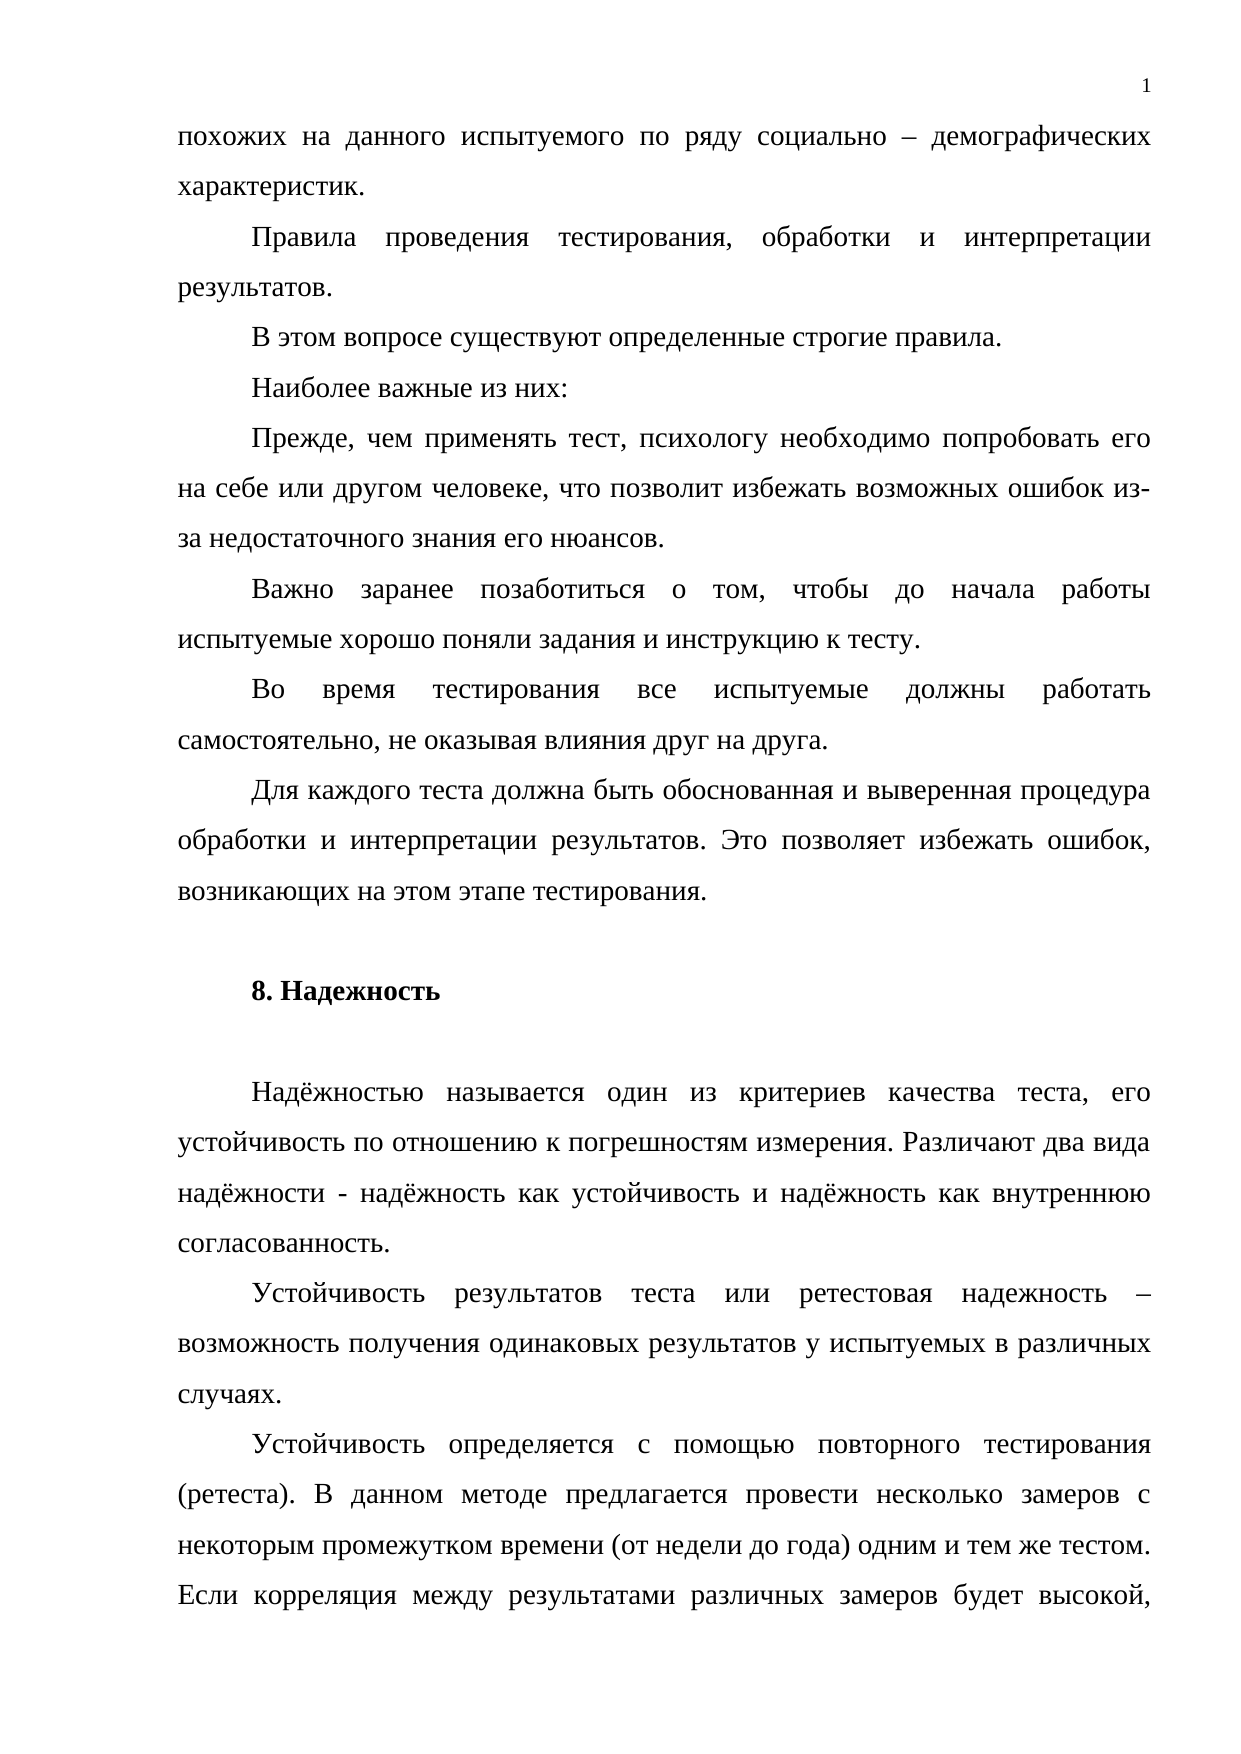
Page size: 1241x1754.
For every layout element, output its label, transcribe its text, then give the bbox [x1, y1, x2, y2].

text Для каждого теста должна быть обоснованная и выверенная процедура обработки и интерпретации результатов. Это позволяет избежать ошибок, возникающих на этом этапе тестирования. [177, 772, 1152, 906]
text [177, 1426, 1152, 1611]
text Во время тестирования все испытуемые должны работать самостоятельно, не оказывая влияния друг на друга. [177, 672, 1152, 755]
text Устойчивость результатов теста или ретестовая надежность – возможность получения одинаковых результатов у испытуемых в различных случаях. [177, 1275, 1152, 1409]
text Надёжностью называется один из критериев качества теста, его устойчивость по отношению к погрешностям измерения. Различают два вида надёжности - надёжность как устойчивость и надёжность как внутреннюю согласованность. [177, 1074, 1152, 1258]
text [177, 118, 1152, 202]
text 8. Надежность [177, 973, 1152, 1007]
text Прежде, чем применять тест, психологу необходимо попробовать его на себе или другом человеке, что позволит избежать возможных ошибок из-за недостаточного знания его нюансов. [177, 420, 1152, 554]
text В этом вопросе существуют определенные строгие правила. [177, 319, 1152, 353]
text Наиболее важные из них: [177, 370, 1152, 403]
text Правила проведения тестирования, обработки и интерпретации результатов. [177, 219, 1152, 303]
text Важно заранее позаботиться о том, чтобы до начала работы испытуемые хорошо поняли задания и инструкцию к тесту. [177, 571, 1152, 655]
